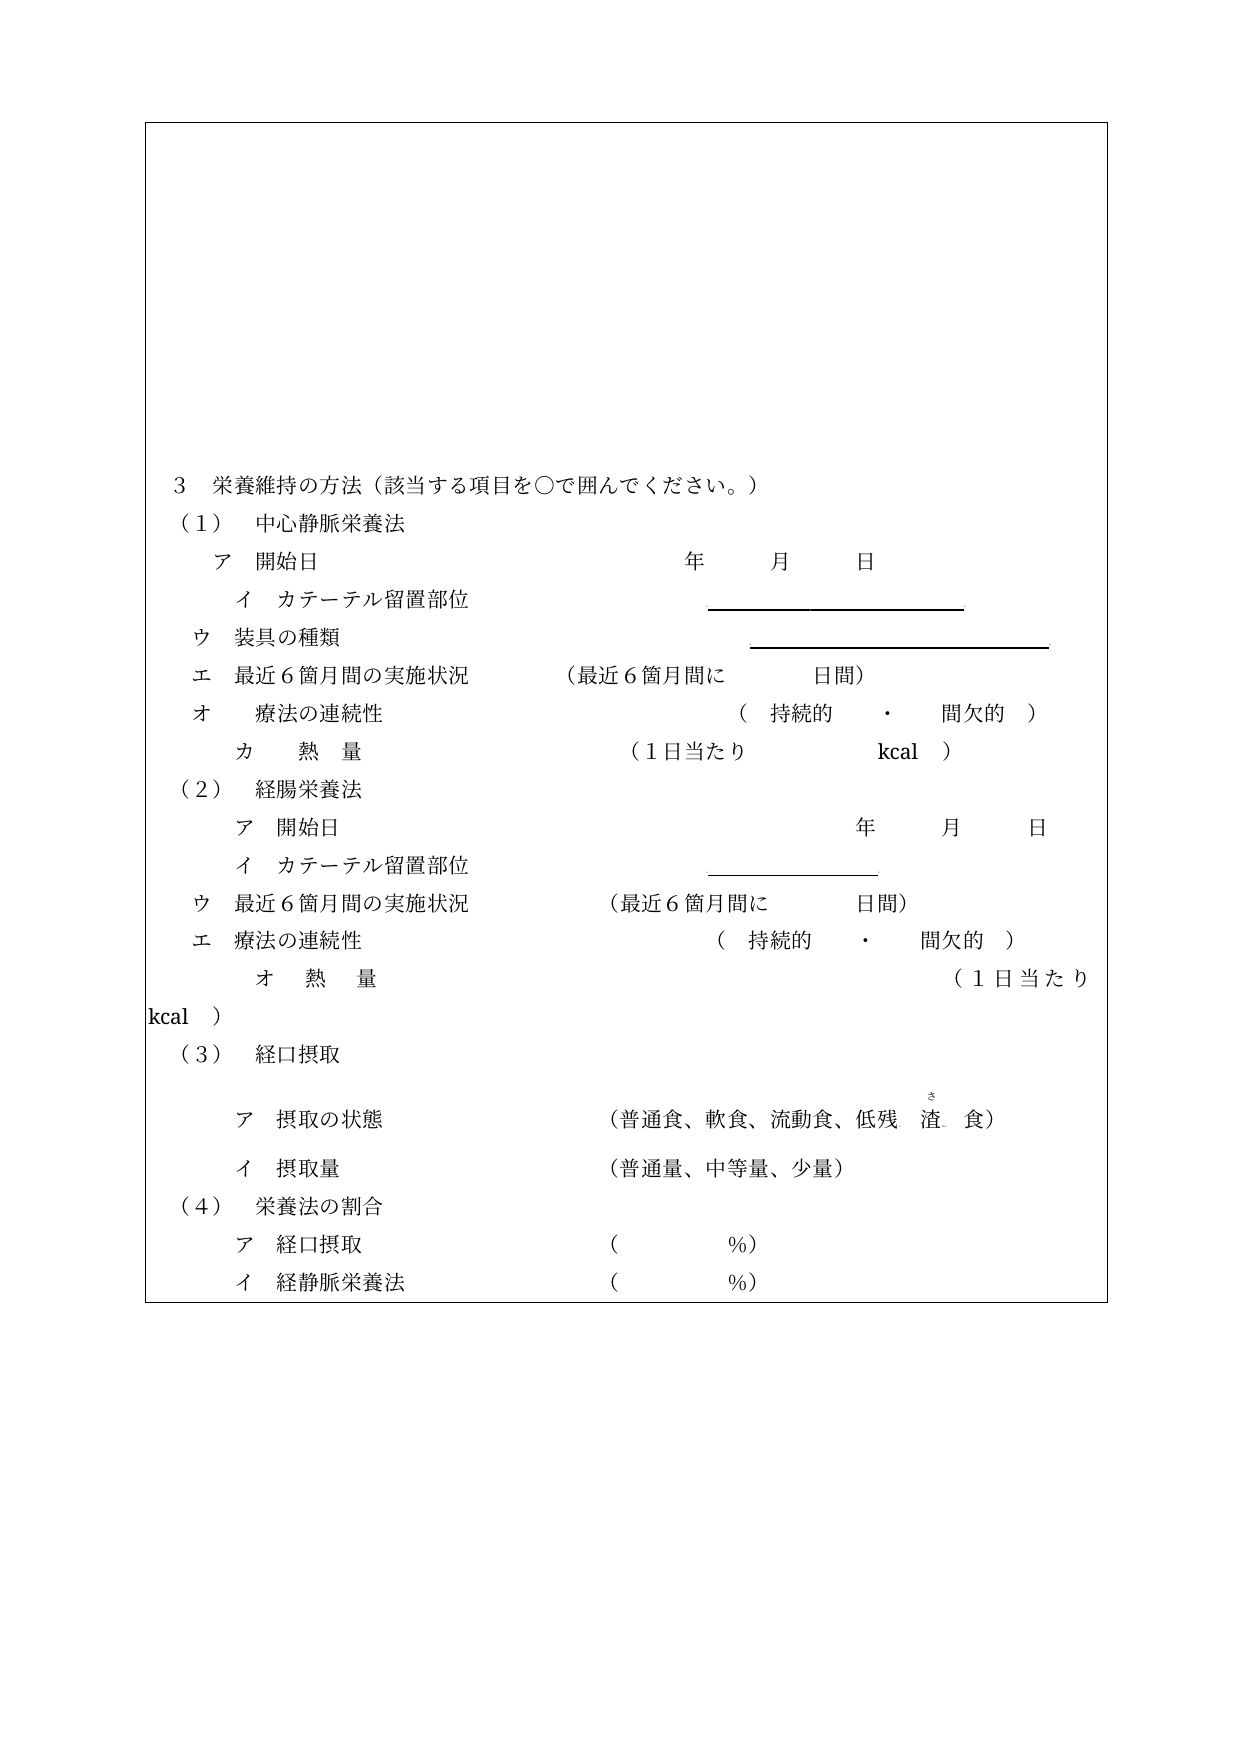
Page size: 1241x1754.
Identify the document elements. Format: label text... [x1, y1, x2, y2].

text イ カテーテル留置部位 U U [148, 580, 1092, 618]
text （４） 栄養法の割合 [148, 1187, 1092, 1224]
text ウ 装具の種類 U U [148, 618, 1092, 656]
text カ 熱 量 （１日当たり kcal ） [148, 732, 1092, 769]
text （１） 中心静脈栄養法 [148, 504, 1092, 542]
text イ 摂取量 （普通量、中等量、少量） [148, 1149, 1092, 1187]
text オ 熱 量 （１日当たり kcal ） [148, 959, 1092, 1035]
text ア 摂取の状態 （普通食、軟食、流動食、低残AEA食） [148, 1073, 1092, 1149]
text ア 経口摂取 （ ％） [148, 1224, 1092, 1259]
text イ 経静脈栄養法 （ ％） [146, 1259, 1107, 1302]
text イ カテーテル留置部位 U U [148, 845, 1092, 883]
text （３） 経口摂取 [148, 1035, 1092, 1073]
text エ 療法の連続性 （ 持続的 ・ 間欠的 ） [148, 921, 1092, 959]
text ウ 最近６箇月間の実施状況 （最近６箇月間に 日間） [148, 883, 1092, 921]
text エ 最近６箇月間の実施状況 （最近６箇月間に 日間） [148, 656, 1092, 694]
text ３ 栄養維持の方法（該当する項目を○で囲んでください。） [148, 466, 1092, 504]
text オ 療法の連続性 （ 持続的 ・ 間欠的 ） [148, 694, 1092, 732]
text （２） 経腸栄養法 [148, 769, 1092, 807]
text ア 開始日 年 月 日 [148, 807, 1092, 845]
text ア 開始日 年 月 日 [148, 542, 1092, 580]
